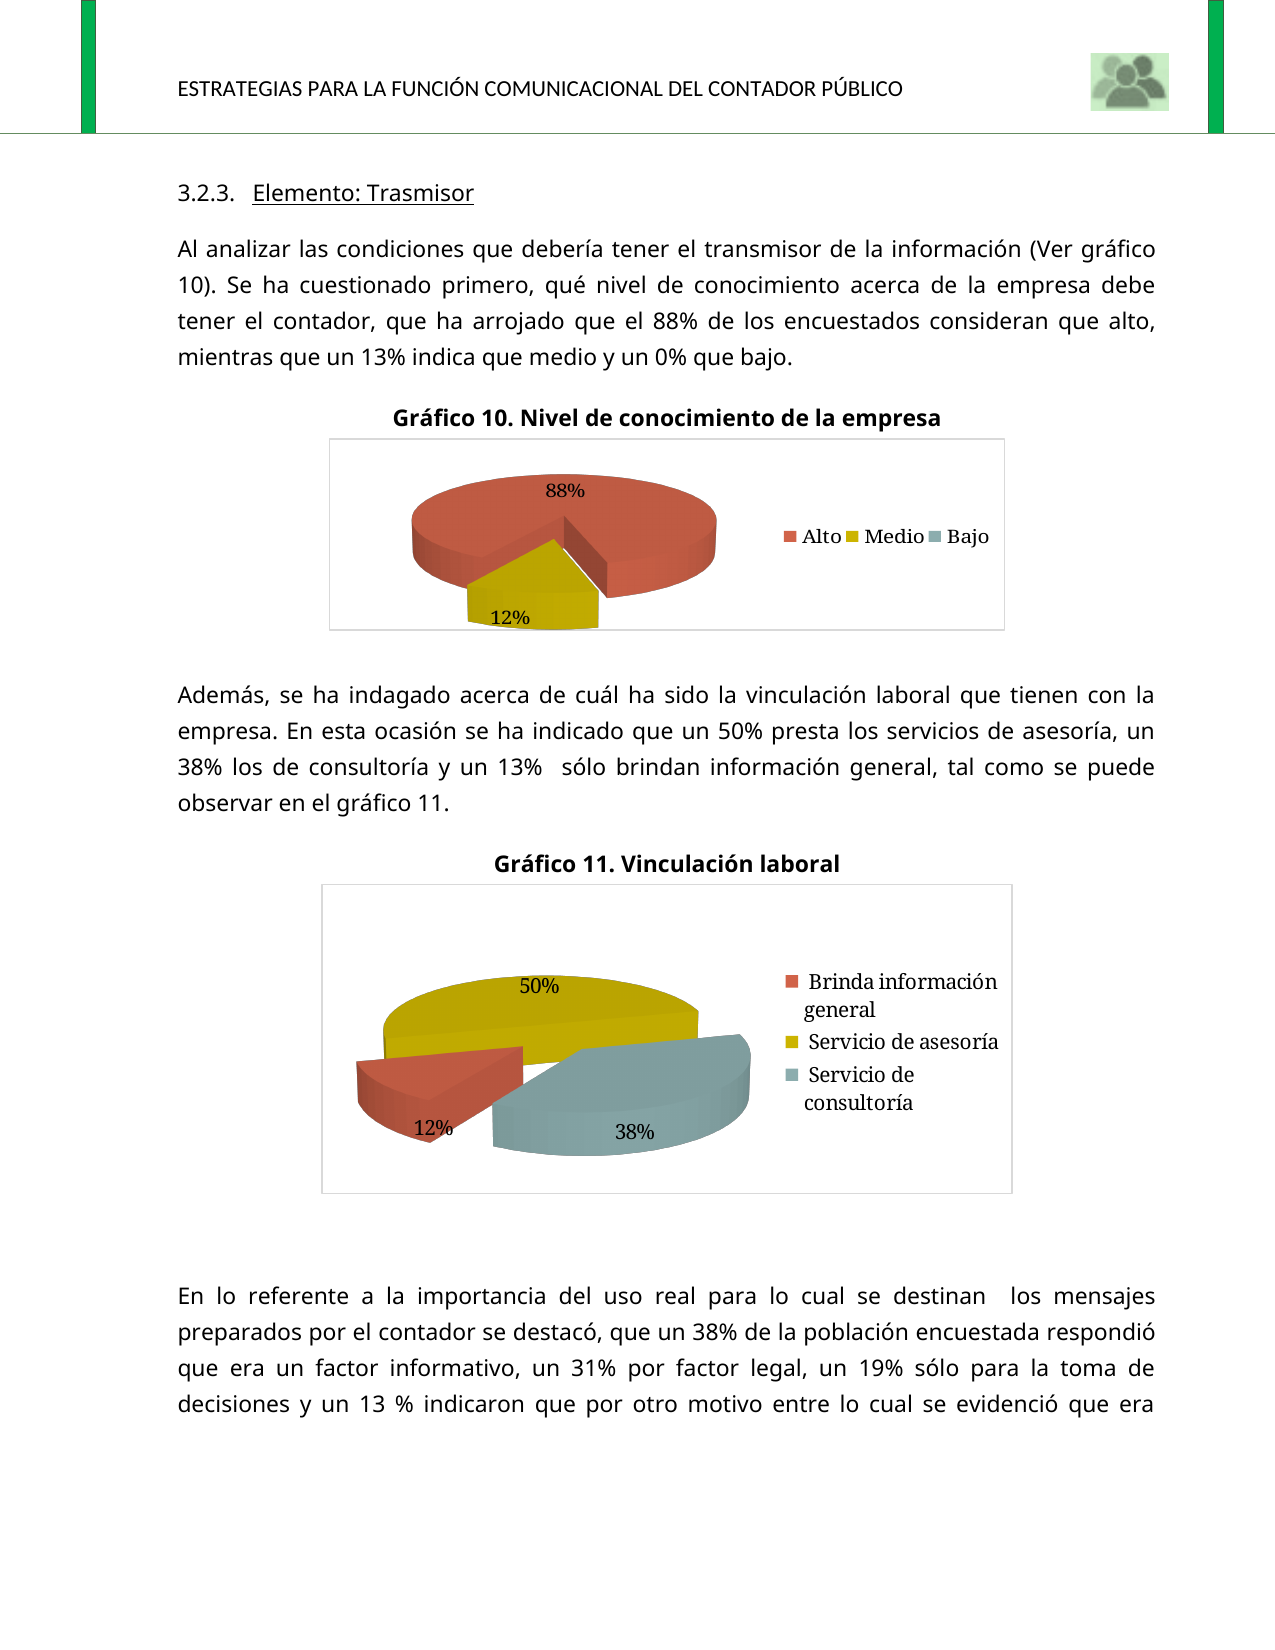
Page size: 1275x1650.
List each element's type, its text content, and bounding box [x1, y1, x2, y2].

text Al analizar las condiciones que debería tener el transmisor de la información (Ver gráfico 10). Se ha cuestionado primero, qué nivel de conocimiento acerca de la empresa debe tener el contador, que ha arrojado que el 88% de los encuestados consideran que alto, mientras que un 13% indica que medio y un 0% que bajo. [177, 233, 1157, 372]
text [177, 1280, 1157, 1419]
list Elemento: Trasmisor [177, 177, 1157, 208]
text Gráfico 11. Vinculación laboral [177, 847, 1157, 879]
text Además, se ha indagado acerca de cuál ha sido la vinculación laboral que tienen con la empresa. En esta ocasión se ha indicado que un 50% presta los servicios de asesoría, un 38% los de consultoría y un 13% sólo brindan información general, tal como se puede observar en el gráfico 11. [177, 679, 1157, 818]
text Gráfico 10. Nivel de conocimiento de la empresa [177, 402, 1157, 433]
